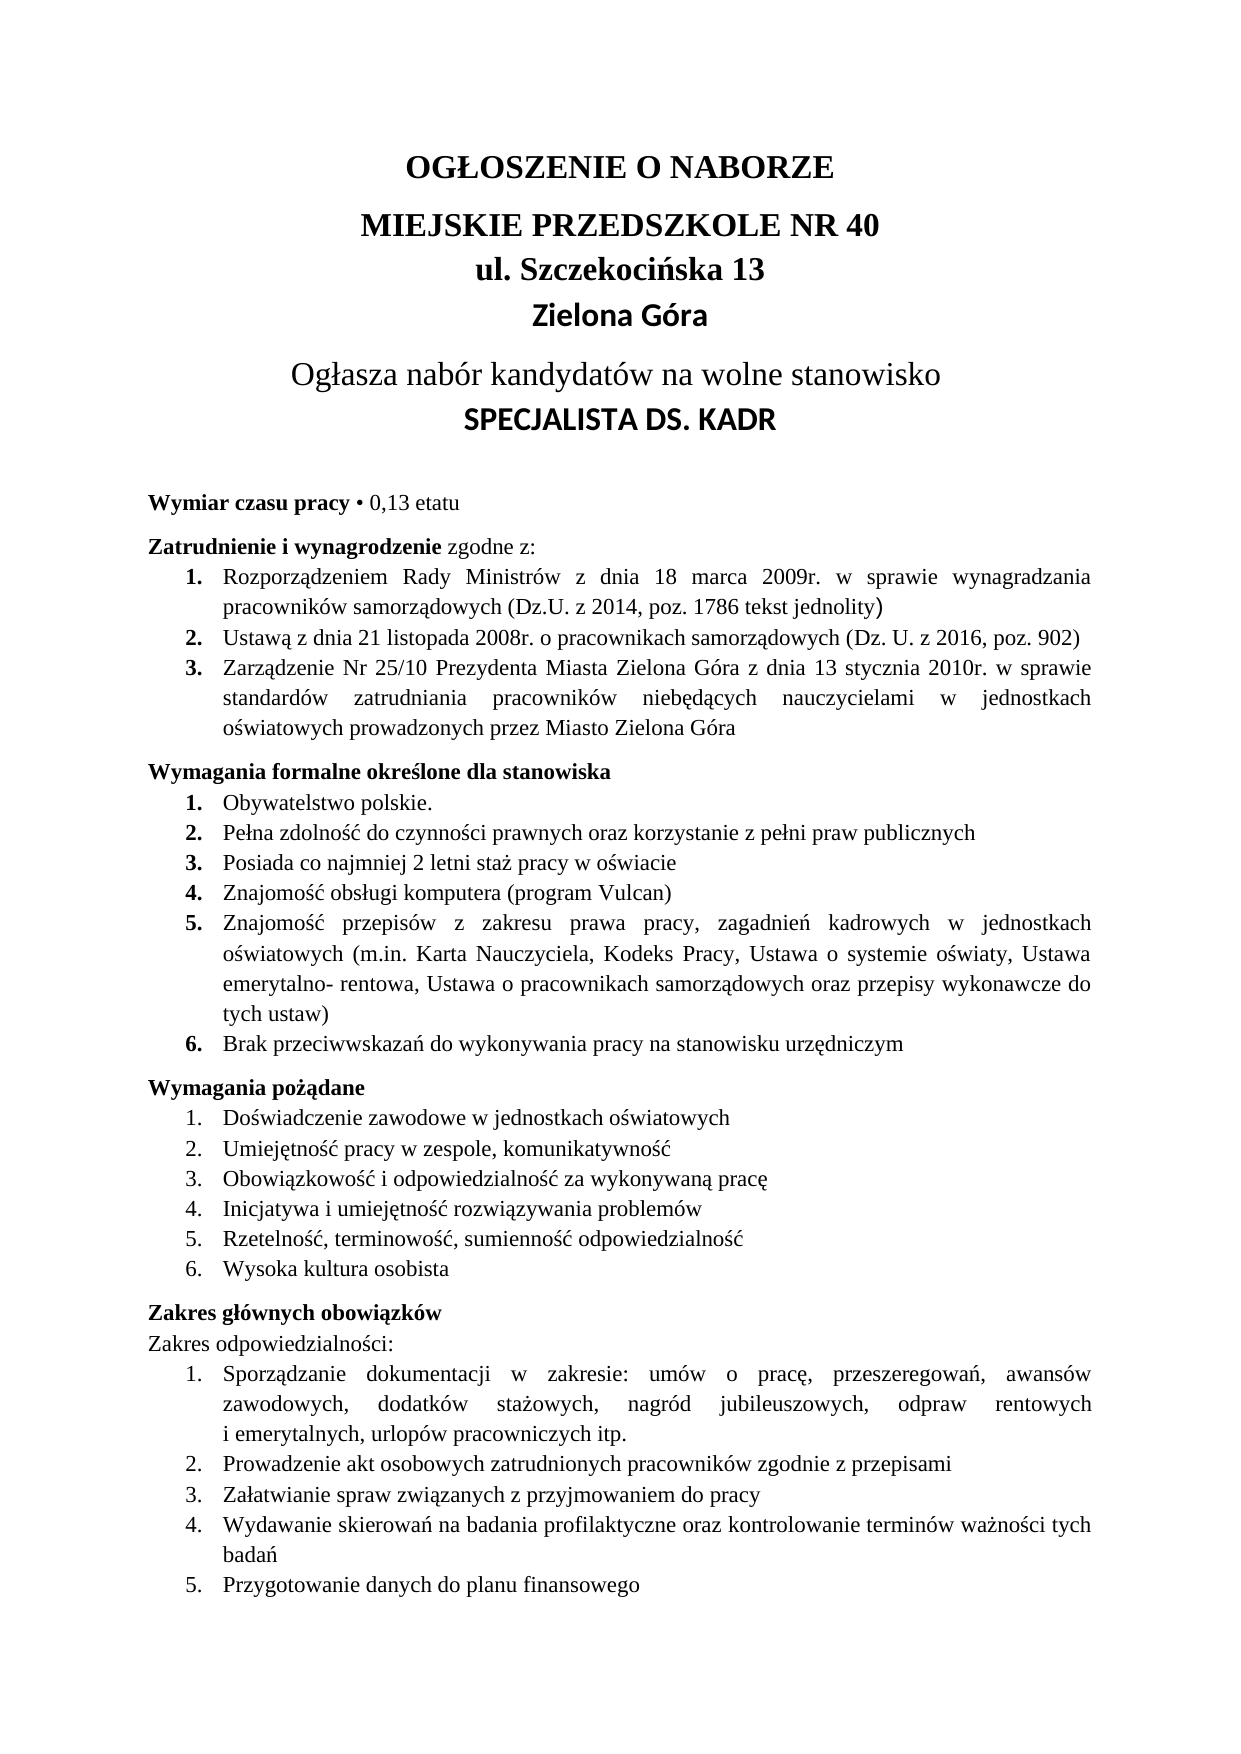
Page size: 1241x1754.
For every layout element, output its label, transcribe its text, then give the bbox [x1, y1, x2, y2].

text Zakres głównych obowiązków [148, 1299, 1093, 1326]
list Prowadzenie akt osobowych zatrudnionych pracowników zgodnie z przepisami [185, 1450, 1093, 1477]
list Sporządzanie dokumentacji w zakresie: umów o pracę, przeszeregowań, awansów zawodowych, dodatków stażowych, nagród jubileuszowych, odpraw rentowych i emerytalnych, urlopów pracowniczych itp. [185, 1360, 1093, 1447]
list Pełna zdolność do czynności prawnych oraz korzystanie z pełni praw publicznych [185, 819, 1093, 845]
text Wymagania formalne określone dla stanowiska [148, 758, 1093, 785]
list Rzetelność, terminowość, sumienność odpowiedzialność [185, 1225, 1093, 1252]
text MIEJSKIE PRZEDSZKOLE NR 40 [148, 205, 1093, 244]
list Ustawą z dnia 21 listopada 2008r. o pracownikach samorządowych (Dz. U. z 2016, poz. 902) [185, 624, 1093, 650]
subtitle SPECJALISTA DS. KADR [148, 398, 1093, 439]
list Znajomość przepisów z zakresu prawa pracy, zagadnień kadrowych w jednostkach oświatowych (m.in. Karta Nauczyciela, Kodeks Pracy, Ustawa o systemie oświaty, Ustawa emerytalno- rentowa, Ustawa o pracownikach samorządowych oraz przepisy wykonawcze do tych ustaw) [185, 909, 1093, 1026]
text Wymagania pożądane [148, 1074, 1093, 1101]
list Wysoka kultura osobista [185, 1255, 1093, 1282]
text Zakres odpowiedzialności: [148, 1329, 1093, 1356]
list Doświadczenie zawodowe w jednostkach oświatowych [185, 1104, 1093, 1131]
list Posiada co najmniej 2 letni staż pracy w oświacie [185, 849, 1093, 875]
list Rozporządzeniem Rady Ministrów z dnia 18 marca 2009r. w sprawie wynagradzania pracowników samorządowych (Dz.U. z 2014, poz. 1786 tekst jednolity) [185, 563, 1093, 620]
list Przygotowanie danych do planu finansowego [185, 1571, 1093, 1598]
list Znajomość obsługi komputera (program Vulcan) [185, 879, 1093, 906]
list Zarządzenie Nr 25/10 Prezydenta Miasta Zielona Góra z dnia 13 stycznia 2010r. w sprawie standardów zatrudniania pracowników niebędących nauczycielami w jednostkach oświatowych prowadzonych przez Miasto Zielona Góra [185, 654, 1093, 741]
subtitle Zielona Góra [148, 293, 1093, 334]
text Wymiar czasu pracy • 0,13 etatu [148, 489, 1093, 515]
list Załatwianie spraw związanych z przyjmowaniem do pracy [185, 1481, 1093, 1507]
list Inicjatywa i umiejętność rozwiązywania problemów [185, 1195, 1093, 1221]
text Zatrudnienie i wynagrodzenie zgodne z: [148, 533, 1093, 559]
text ul. Szczekocińska 13 [148, 249, 1093, 288]
list Obowiązkowość i odpowiedzialność za wykonywaną pracę [185, 1165, 1093, 1191]
list Umiejętność pracy w zespole, komunikatywność [185, 1134, 1093, 1161]
text Ogłasza nabór kandydatów na wolne stanowisko [148, 354, 1093, 392]
list Wydawanie skierowań na badania profilaktyczne oraz kontrolowanie terminów ważności tych badań [185, 1511, 1093, 1567]
text OGŁOSZENIE O NABORZE [148, 148, 1093, 186]
list Brak przeciwwskazań do wykonywania pracy na stanowisku urzędniczym [185, 1030, 1093, 1057]
list Obywatelstwo polskie. [185, 788, 1093, 815]
